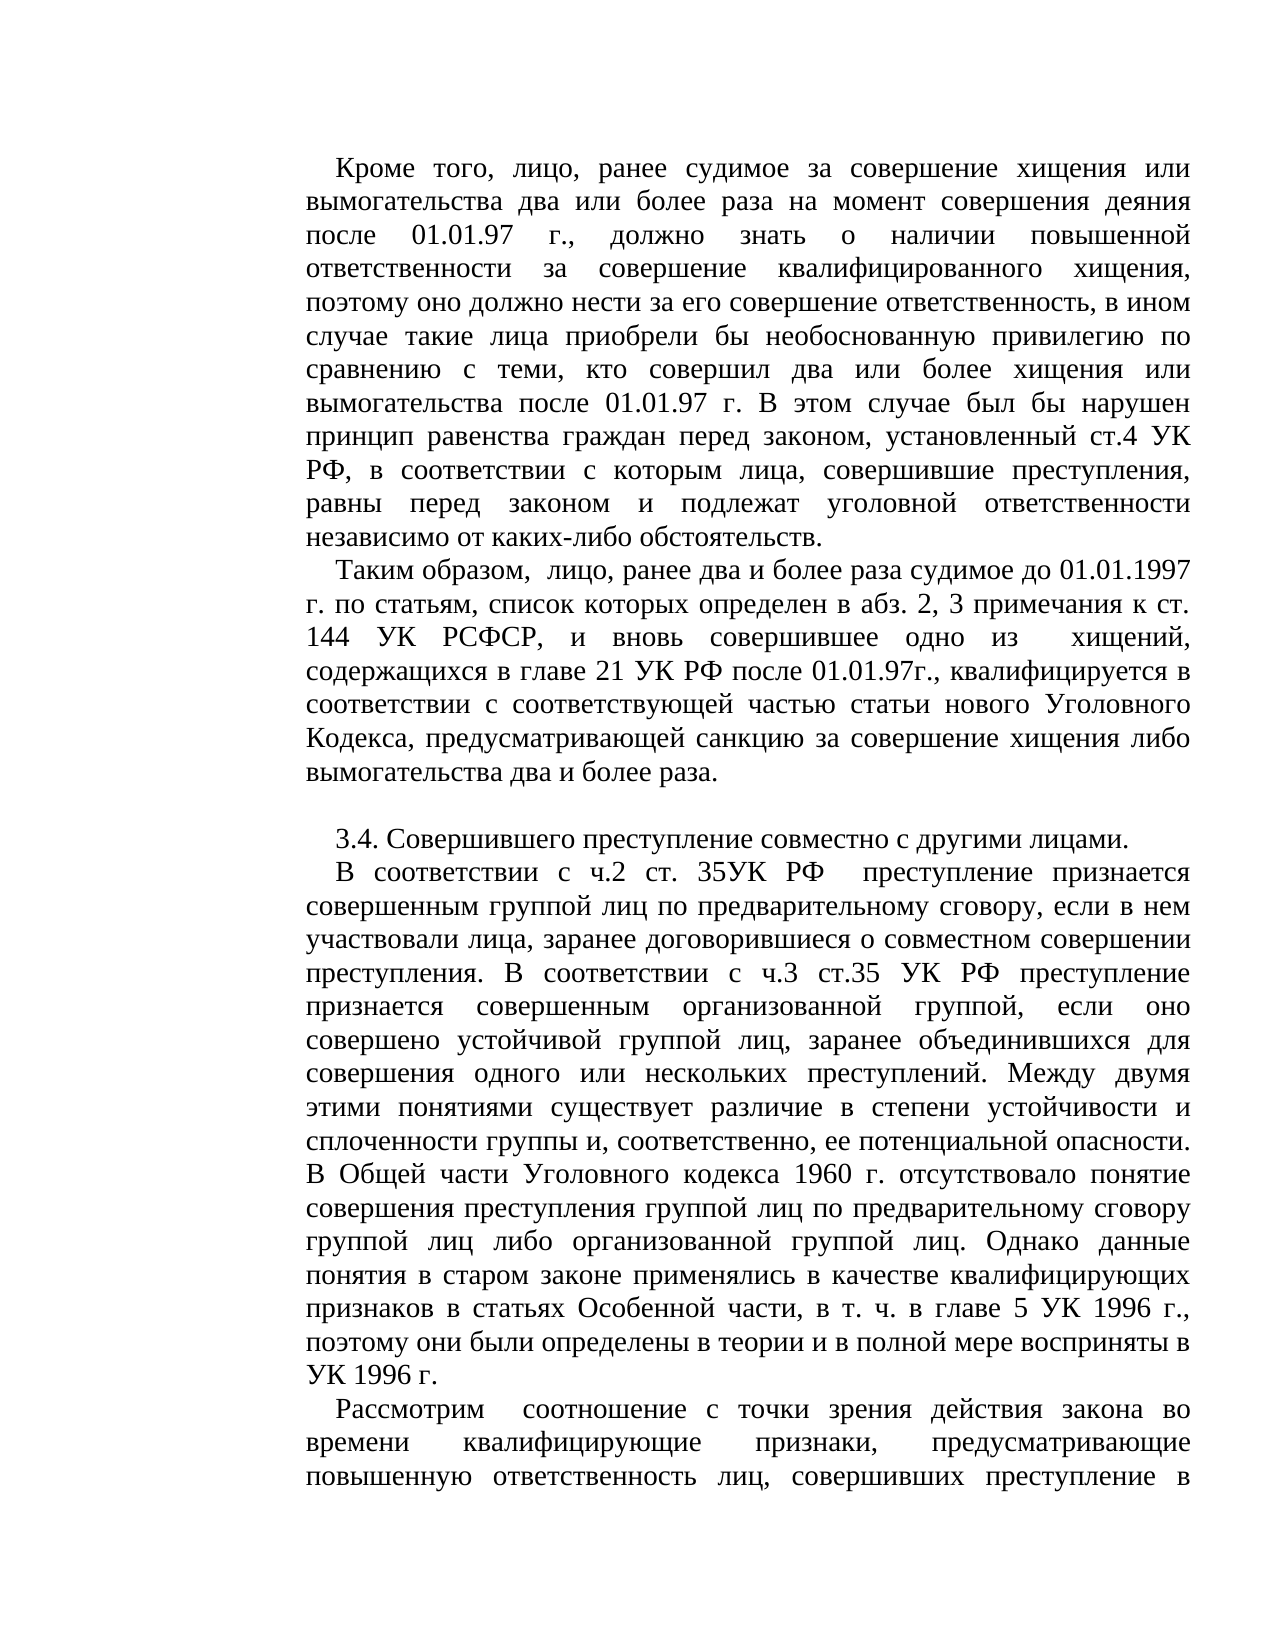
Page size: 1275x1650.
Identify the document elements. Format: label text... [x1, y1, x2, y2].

list Кроме того, лицо, ранее судимое за совершение хищения или вымогательства два или более раза на момент совершения деяния после 01.01.97 г., должно знать о наличии повышенной ответственности за совершение квалифицированного хищения, поэтому оно должно нести за его совершение ответственность, в ином случае такие лица приобрели бы необоснованную привилегию по сравнению с теми, кто совершил два или более хищения или вымогательства после 01.01.97 г. В этом случае был бы нарушен принцип равенства граждан перед законом, установленный ст.4 УК РФ, в соответствии с которым лица, совершившие преступления, равны перед законом и подлежат уголовной ответственности независимо от каких-либо обстоятельств. [306, 150, 1192, 552]
text В соответствии с ч.2 ст. 35УК РФ преступление признается совершенным группой лиц по предварительному сговору, если в нем участвовали лица, заранее договорившиеся о совместном совершении преступления. В соответствии с ч.3 ст.35 УК РФ преступление признается совершенным организованной группой, если оно совершено устойчивой группой лиц, заранее объединившихся для совершения одного или нескольких преступлений. Между двумя этими понятиями существует различие в степени устойчивости и сплоченности группы и, соответственно, ее потенциальной опасности. В Общей части Уголовного кодекса 1960 г. отсутствовало понятие совершения преступления группой лиц по предварительному сговору группой лиц либо организованной группой лиц. Однако данные понятия в старом законе применялись в качестве квалифицирующих признаков в статьях Особенной части, в т. ч. в главе 5 УК 1996 г., поэтому они были определены в теории и в полной мере восприняты в УК 1996 г. [306, 854, 1192, 1391]
text 3.4. Совершившего преступление совместно с другими лицами. [306, 821, 1192, 854]
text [306, 1391, 1192, 1492]
list Таким образом, лицо, ранее два и более раза судимое до 01.01.1997 г. по статьям, список которых определен в абз. 2, 3 примечания к ст. 144 УК РСФСР, и вновь совершившее одно из хищений, содержащихся в главе 21 УК РФ после 01.01.97г., квалифицируется в соответствии с соответствующей частью статьи нового Уголовного Кодекса, предусматривающей санкцию за совершение хищения либо вымогательства два и более раза. [306, 552, 1192, 787]
